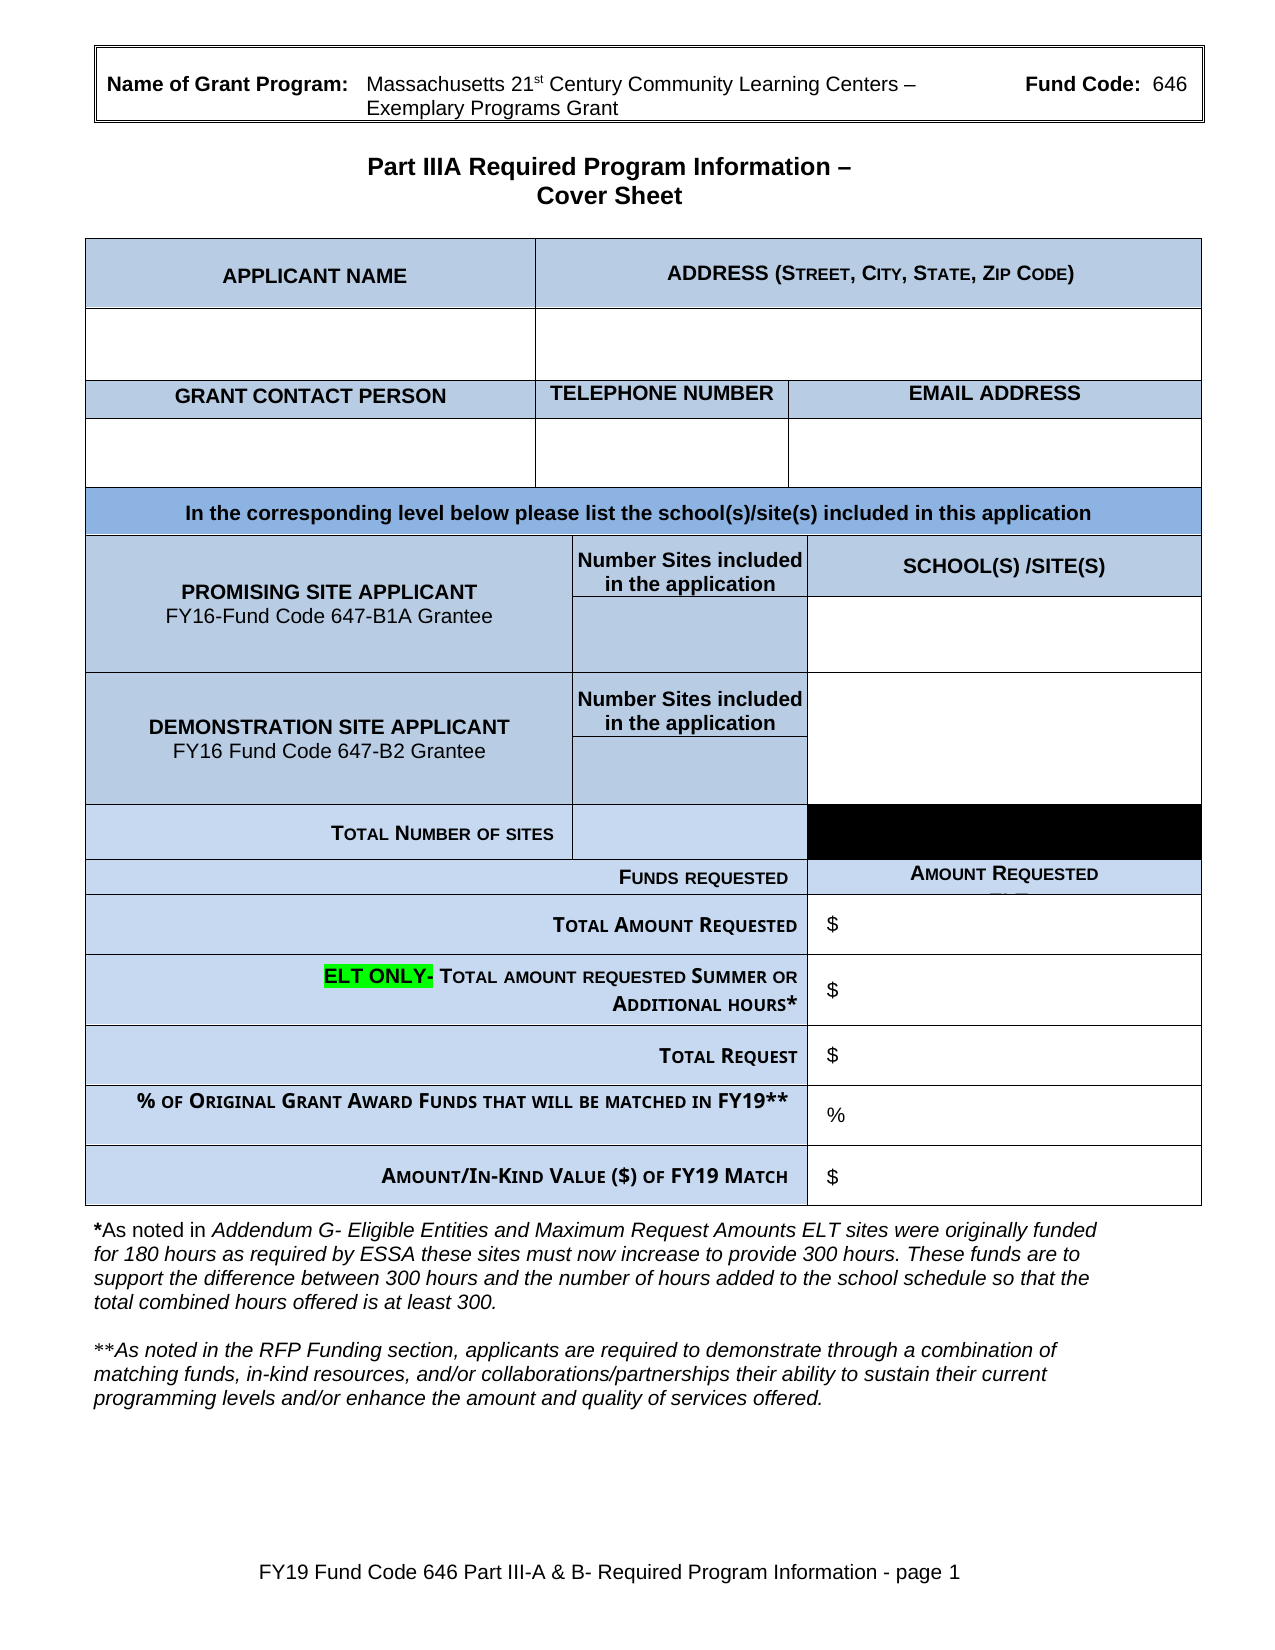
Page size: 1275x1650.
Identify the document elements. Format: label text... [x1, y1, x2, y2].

text **As noted in the RFP Funding section, applicants are required to demonstrate through a combination of matching funds, in-kind resources, and/or collaborations/partnerships their ability to sustain their current programming levels and/or enhance the amount and quality of services offered. [94, 1338, 1125, 1410]
table_cell GRANT CONTACT PERSON [86, 381, 535, 418]
table_cell [573, 597, 807, 672]
table_cell [536, 419, 788, 487]
title Part IIIA Required Program Information – [94, 152, 1125, 181]
table_cell Total Request [86, 1026, 807, 1084]
table_cell [808, 805, 1201, 859]
title Cover Sheet [94, 181, 1125, 209]
table_cell Amount/In-Kind Value ($) of FY19 Match [86, 1146, 807, 1204]
table_cell EMAIL ADDRESS [789, 381, 1201, 418]
table_cell TELEPHONE NUMBER [536, 381, 788, 418]
table_cell [86, 309, 535, 379]
table_cell % of Original Grant Award Funds that will be matched in FY19** [86, 1086, 807, 1144]
table_cell ELT ONLY- Total amount requested Summer or Additional hours* [86, 955, 807, 1024]
table_cell $ [808, 1026, 1201, 1084]
table_header APPLICANT NAME [86, 239, 535, 307]
text *As noted in Addendum G- Eligible Entities and Maximum Request Amounts ELT sites were originally funded for 180 hours as required by ESSA these sites must now increase to provide 300 hours. These funds are to support the difference between 300 hours and the number of hours added to the school schedule so that the total combined hours offered is at least 300. [94, 1218, 1125, 1314]
table_cell [536, 309, 1201, 379]
table_cell SCHOOL(S) /SITE(S) [808, 536, 1201, 596]
table_cell Total Amount Requested [86, 895, 807, 954]
table_cell % [808, 1086, 1201, 1144]
table_cell DEMONSTRATION SITE APPLICANT FY16 Fund Code 647-B2 Grantee [86, 673, 572, 804]
table_cell [86, 419, 535, 487]
table_cell [573, 805, 807, 859]
table_cell Number Sites included in the application [573, 536, 807, 596]
table_cell Amount Requested ELT [808, 860, 1201, 894]
table_cell Funds requested [86, 860, 807, 894]
table_cell $ [808, 955, 1201, 1024]
table_cell [789, 419, 1201, 487]
table_cell In the corresponding level below please list the school(s)/site(s) included in this application [86, 488, 1201, 534]
table_cell $ [808, 895, 1201, 954]
table_header ADDRESS (Street, City, State, Zip Code) [536, 239, 1201, 307]
table_cell Number Sites included in the application [573, 673, 807, 736]
table_cell Total Number of sites [86, 805, 572, 859]
table_cell [573, 737, 807, 804]
table_cell PROMISING SITE APPLICANT FY16-Fund Code 647-B1A Grantee [86, 536, 572, 672]
table_cell [808, 597, 1201, 672]
table_cell [808, 673, 1201, 804]
table_cell $ [808, 1146, 1201, 1204]
